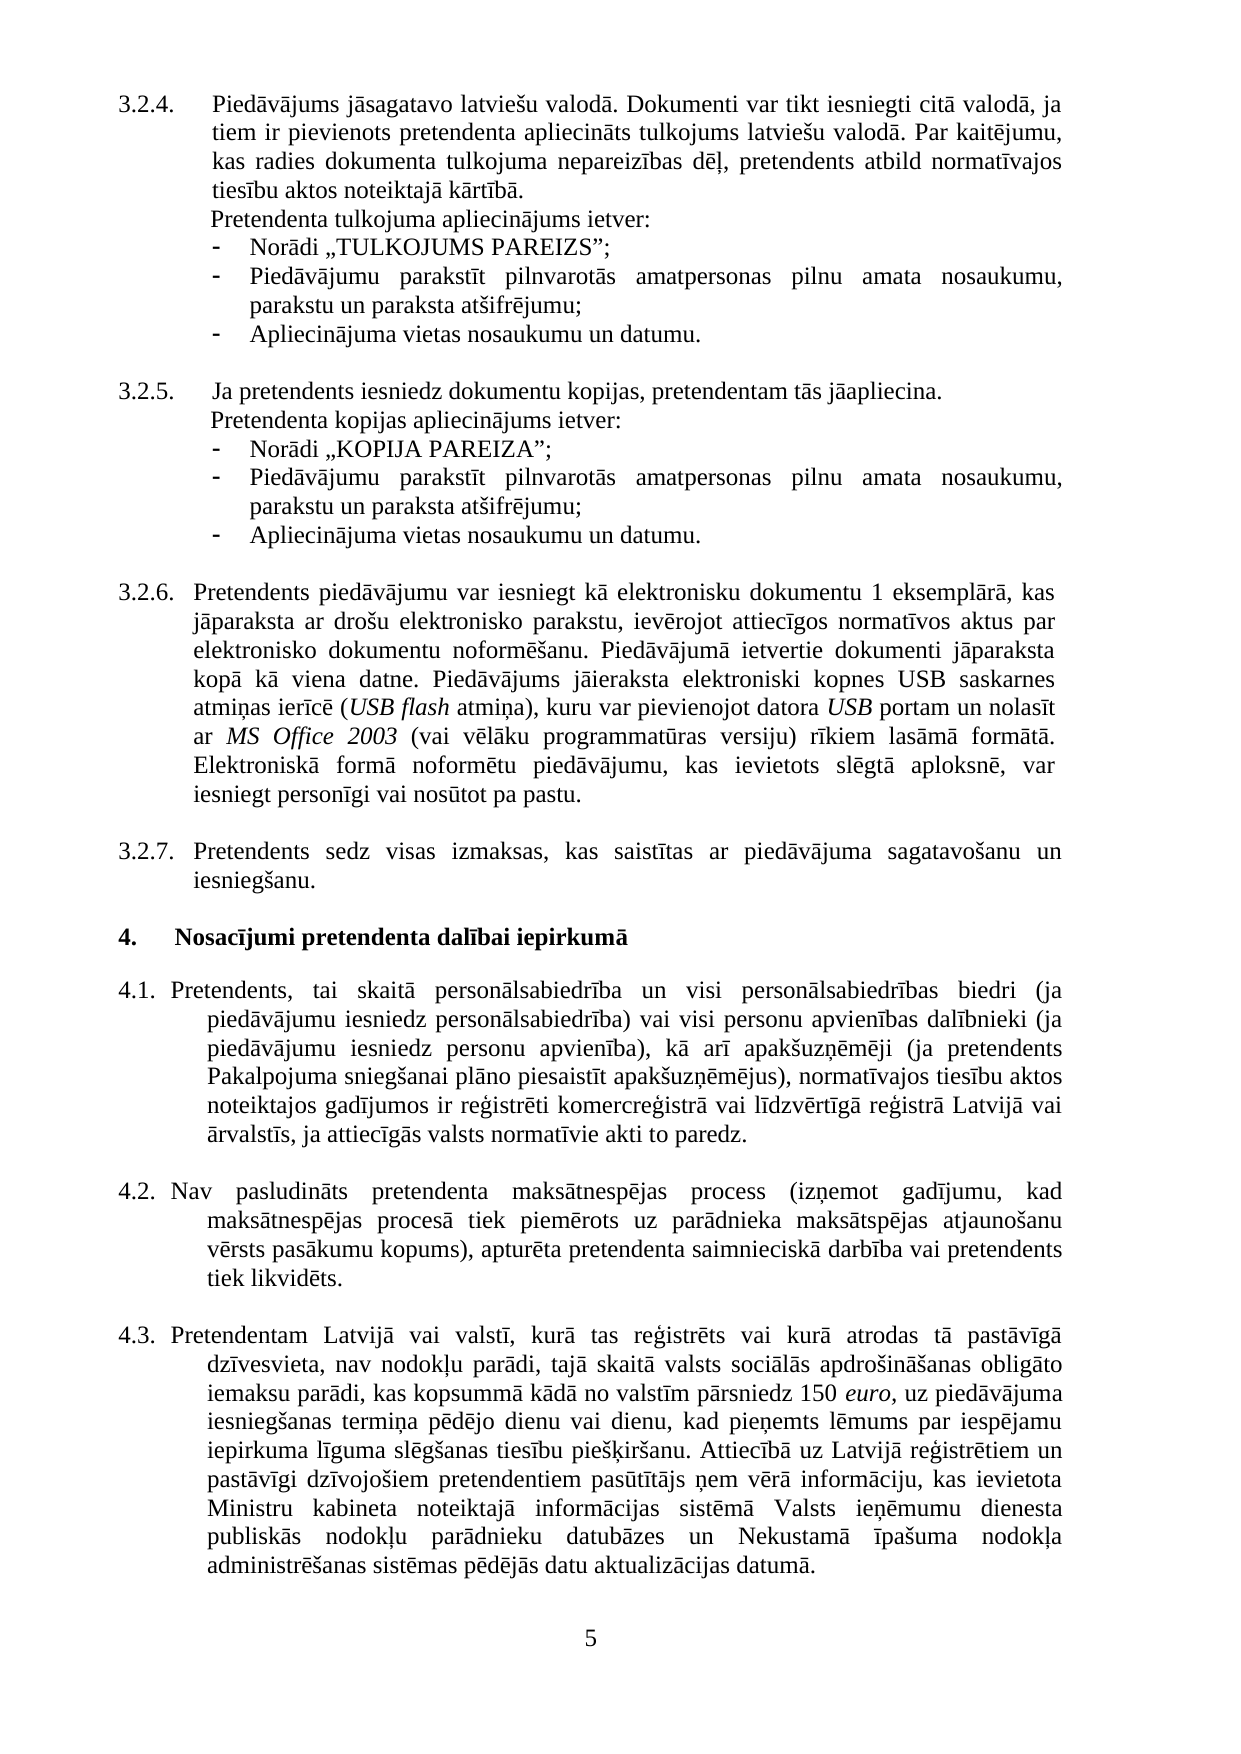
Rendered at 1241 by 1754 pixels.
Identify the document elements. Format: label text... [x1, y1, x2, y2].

list Norādi „KOPIJA PAREIZA”; [212, 434, 1063, 462]
list Nosacījumi pretendenta dalībai iepirkumā [118, 922, 1063, 951]
list Pretendents sedz visas izmaksas, kas saistītas ar piedāvājuma sagatavošanu un iesniegšanu. [118, 836, 1063, 894]
list Apliecinājuma vietas nosaukumu un datumu. [212, 319, 1063, 347]
list Pretendents piedāvājumu var iesniegt kā elektronisku dokumentu 1 eksemplārā, kas jāparaksta ar drošu elektronisko parakstu, ievērojot attiecīgos normatīvos aktus par elektronisko dokumentu noformēšanu. Piedāvājumā ietvertie dokumenti jāparaksta kopā kā viena datne. Piedāvājums jāieraksta elektroniski kopnes USB saskarnes atmiņas ierīcē (USB flash atmiņa), kuru var pievienojot datora USB portam un nolasīt ar MS Office 2003 (vai vēlāku programmatūras versiju) rīkiem lasāmā formātā. Elektroniskā formā noformētu piedāvājumu, kas ievietots slēgtā aploksnē, var iesniegt personīgi vai nosūtot pa pastu. [118, 577, 1056, 807]
list Apliecinājuma vietas nosaukumu un datumu. [212, 520, 1063, 549]
list Nav pasludināts pretendenta maksātnespējas process (izņemot gadījumu, kad maksātnespējas procesā tiek piemērots uz parādnieka maksātspējas atjaunošanu vērsts pasākumu kopums), apturēta pretendenta saimnieciskā darbība vai pretendents tiek likvidēts. [118, 1176, 1063, 1291]
subtitle Ja pretendents iesniedz dokumentu kopijas, pretendentam tās jāapliecina. [118, 376, 1063, 405]
list Pretendentam Latvijā vai valstī, kurā tas reģistrēts vai kurā atrodas tā pastāvīgā dzīvesvieta, nav nodokļu parādi, tajā skaitā valsts sociālās apdrošināšanas obligāto iemaksu parādi, kas kopsummā kādā no valstīm pārsniedz 150 euro, uz piedāvājuma iesniegšanas termiņa pēdējo dienu vai dienu, kad pieņemts lēmums par iespējamu iepirkuma līguma slēgšanas tiesību piešķiršanu. Attiecībā uz Latvijā reģistrētiem un pastāvīgi dzīvojošiem pretendentiem pasūtītājs ņem vērā informāciju, kas ievietota Ministru kabineta noteiktajā informācijas sistēmā Valsts ieņēmumu dienesta publiskās nodokļu parādnieku datubāzes un Nekustamā īpašuma nodokļa administrēšanas sistēmas pēdējās datu aktualizācijas datumā. [118, 1320, 1063, 1579]
text Pretendenta tulkojuma apliecinājums ietver: [210, 204, 1063, 232]
list Piedāvājumu parakstīt pilnvarotās amatpersonas pilnu amata nosaukumu, parakstu un paraksta atšifrējumu; [212, 462, 1063, 520]
list Pretendents, tai skaitā personālsabiedrība un visi personālsabiedrības biedri (ja piedāvājumu iesniedz personālsabiedrība) vai visi personu apvienības dalībnieki (ja piedāvājumu iesniedz personu apvienība), kā arī apakšuzņēmēji (ja pretendents Pakalpojuma sniegšanai plāno piesaistīt apakšuzņēmējus), normatīvajos tiesību aktos noteiktajos gadījumos ir reģistrēti komercreģistrā vai līdzvērtīgā reģistrā Latvijā vai ārvalstīs, ja attiecīgās valsts normatīvie akti to paredz. [118, 975, 1063, 1148]
text Pretendenta kopijas apliecinājums ietver: [210, 405, 1063, 434]
list Piedāvājumu parakstīt pilnvarotās amatpersonas pilnu amata nosaukumu, parakstu un paraksta atšifrējumu; [212, 261, 1063, 319]
list Norādi „TULKOJUMS PAREIZS”; [212, 232, 1063, 261]
subtitle Piedāvājums jāsagatavo latviešu valodā. Dokumenti var tikt iesniegti citā valodā, ja tiem ir pievienots pretendenta apliecināts tulkojums latviešu valodā. Par kaitējumu, kas radies dokumenta tulkojuma nepareizības dēļ, pretendents atbild normatīvajos tiesību aktos noteiktajā kārtībā. [118, 89, 1063, 204]
